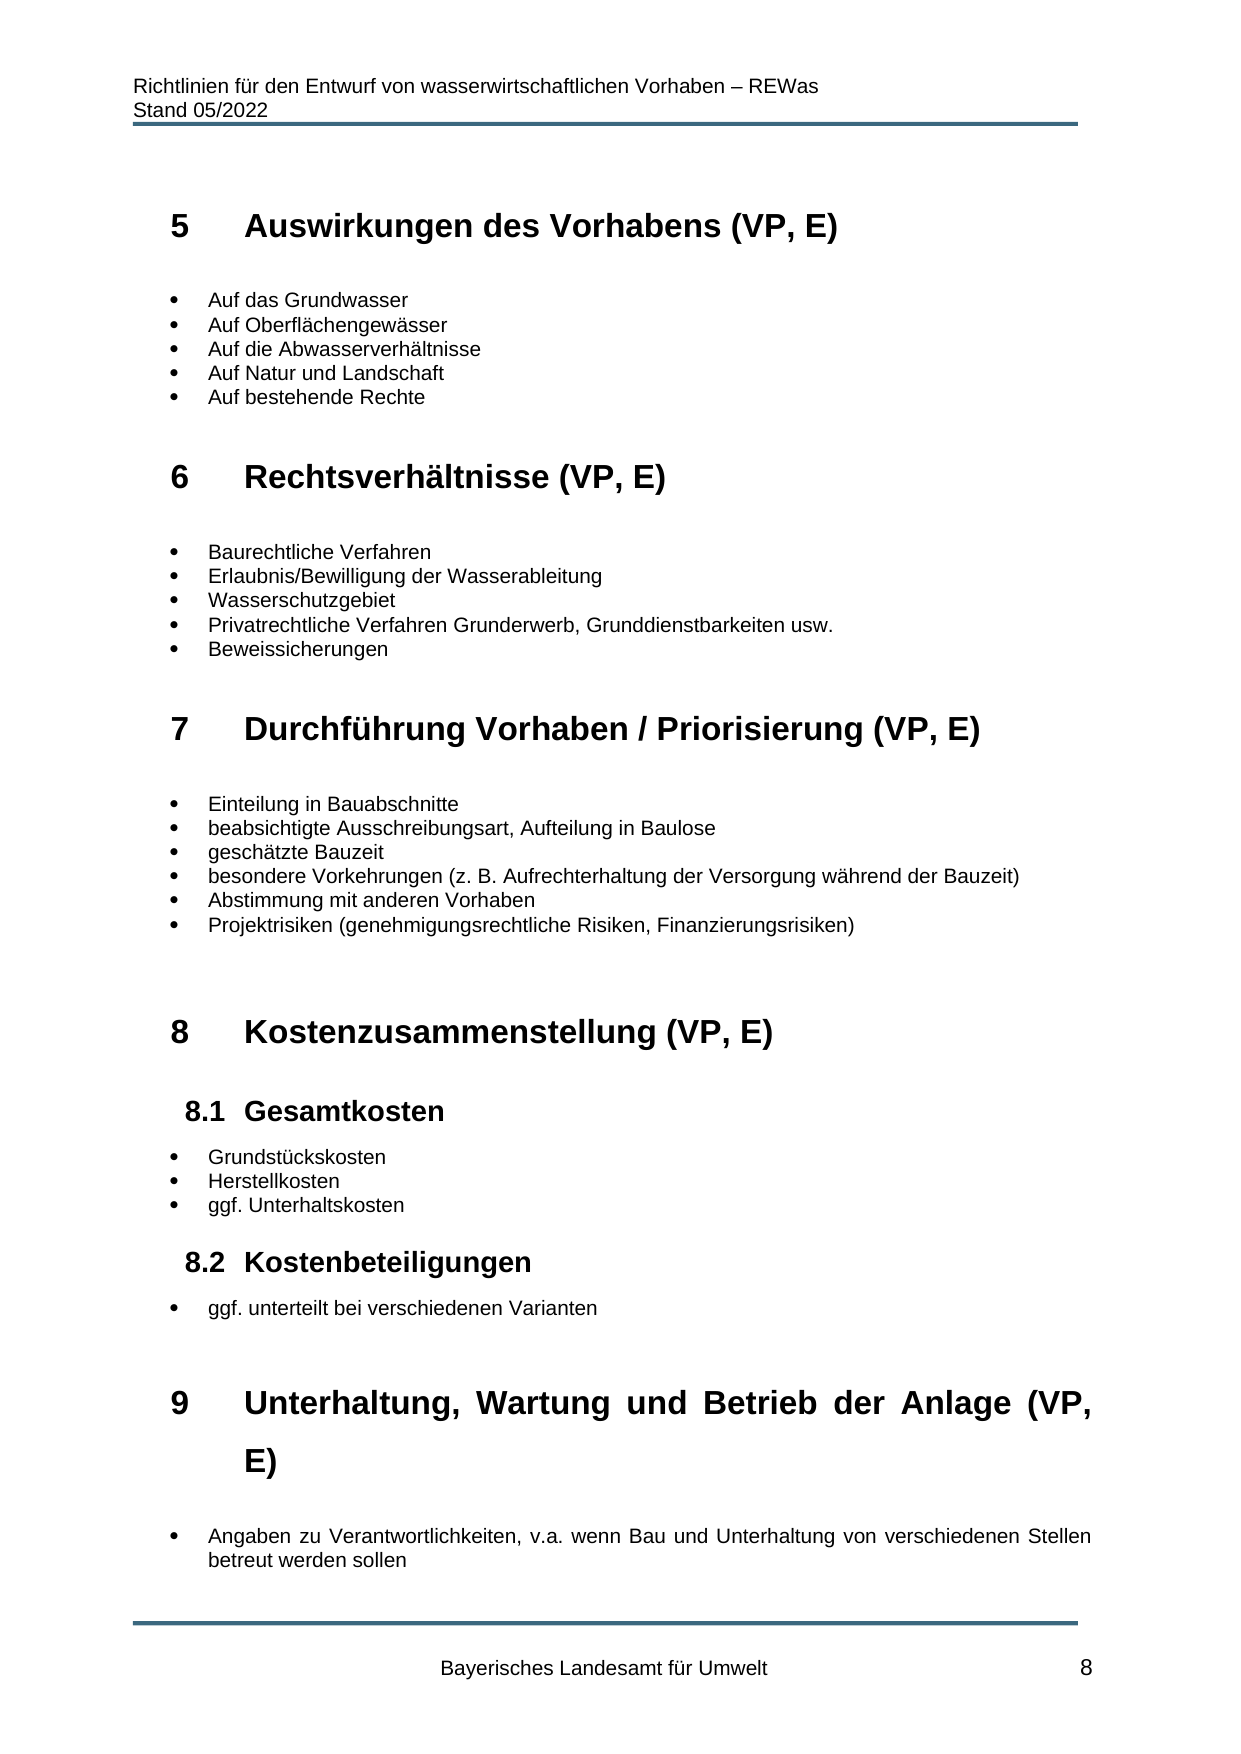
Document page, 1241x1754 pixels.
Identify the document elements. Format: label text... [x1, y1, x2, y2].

list Beweissicherungen [170, 636, 1092, 661]
list Auf Natur und Landschaft [170, 361, 1092, 384]
list Herstellkosten [170, 1169, 1092, 1193]
list Einteilung in Bauabschnitte [170, 792, 1092, 816]
list ggf. Unterhaltskosten [170, 1193, 1092, 1217]
list Projektrisiken (genehmigungsrechtliche Risiken, Finanzierungsrisiken) [170, 912, 1092, 936]
list Angaben zu Verantwortlichkeiten, v.a. wenn Bau und Unterhaltung von verschiedenen Stellen betreut werden sollen [170, 1523, 1092, 1571]
subtitle Gesamtkosten [184, 1094, 1092, 1128]
list Erlaubnis/Bewilligung der Wasserableitung [170, 564, 1092, 588]
list besondere Vorkehrungen (z. B. Aufrechterhaltung der Versorgung während der Bauzeit) [170, 864, 1092, 888]
list Baurechtliche Verfahren [170, 540, 1092, 564]
subtitle Unterhaltung, Wartung und Betrieb der Anlage (VP, E) [170, 1383, 1092, 1479]
list Privatrechtliche Verfahren Grunderwerb, Grunddienstbarkeiten usw. [170, 612, 1092, 636]
list Auf das Grundwasser [170, 288, 1092, 312]
subtitle Kostenzusammenstellung (VP, E) [170, 1012, 1092, 1050]
subtitle Durchführung Vorhaben / Priorisierung (VP, E) [170, 709, 1092, 748]
list Auf Oberflächengewässer [170, 312, 1092, 336]
list Abstimmung mit anderen Vorhaben [170, 888, 1092, 912]
list ggf. unterteilt bei verschiedenen Varianten [170, 1295, 1092, 1319]
list geschätzte Bauzeit [170, 840, 1092, 864]
subtitle Rechtsverhältnisse (VP, E) [170, 458, 1092, 496]
subtitle Auswirkungen des Vorhabens (VP, E) [170, 206, 1092, 244]
subtitle Kostenbeteiligungen [184, 1245, 1092, 1278]
list beabsichtigte Ausschreibungsart, Aufteilung in Baulose [170, 816, 1092, 840]
list Wasserschutzgebiet [170, 588, 1092, 612]
list Auf bestehende Rechte [170, 384, 1092, 409]
list Auf die Abwasserverhältnisse [170, 336, 1092, 361]
list Grundstückskosten [170, 1145, 1092, 1169]
